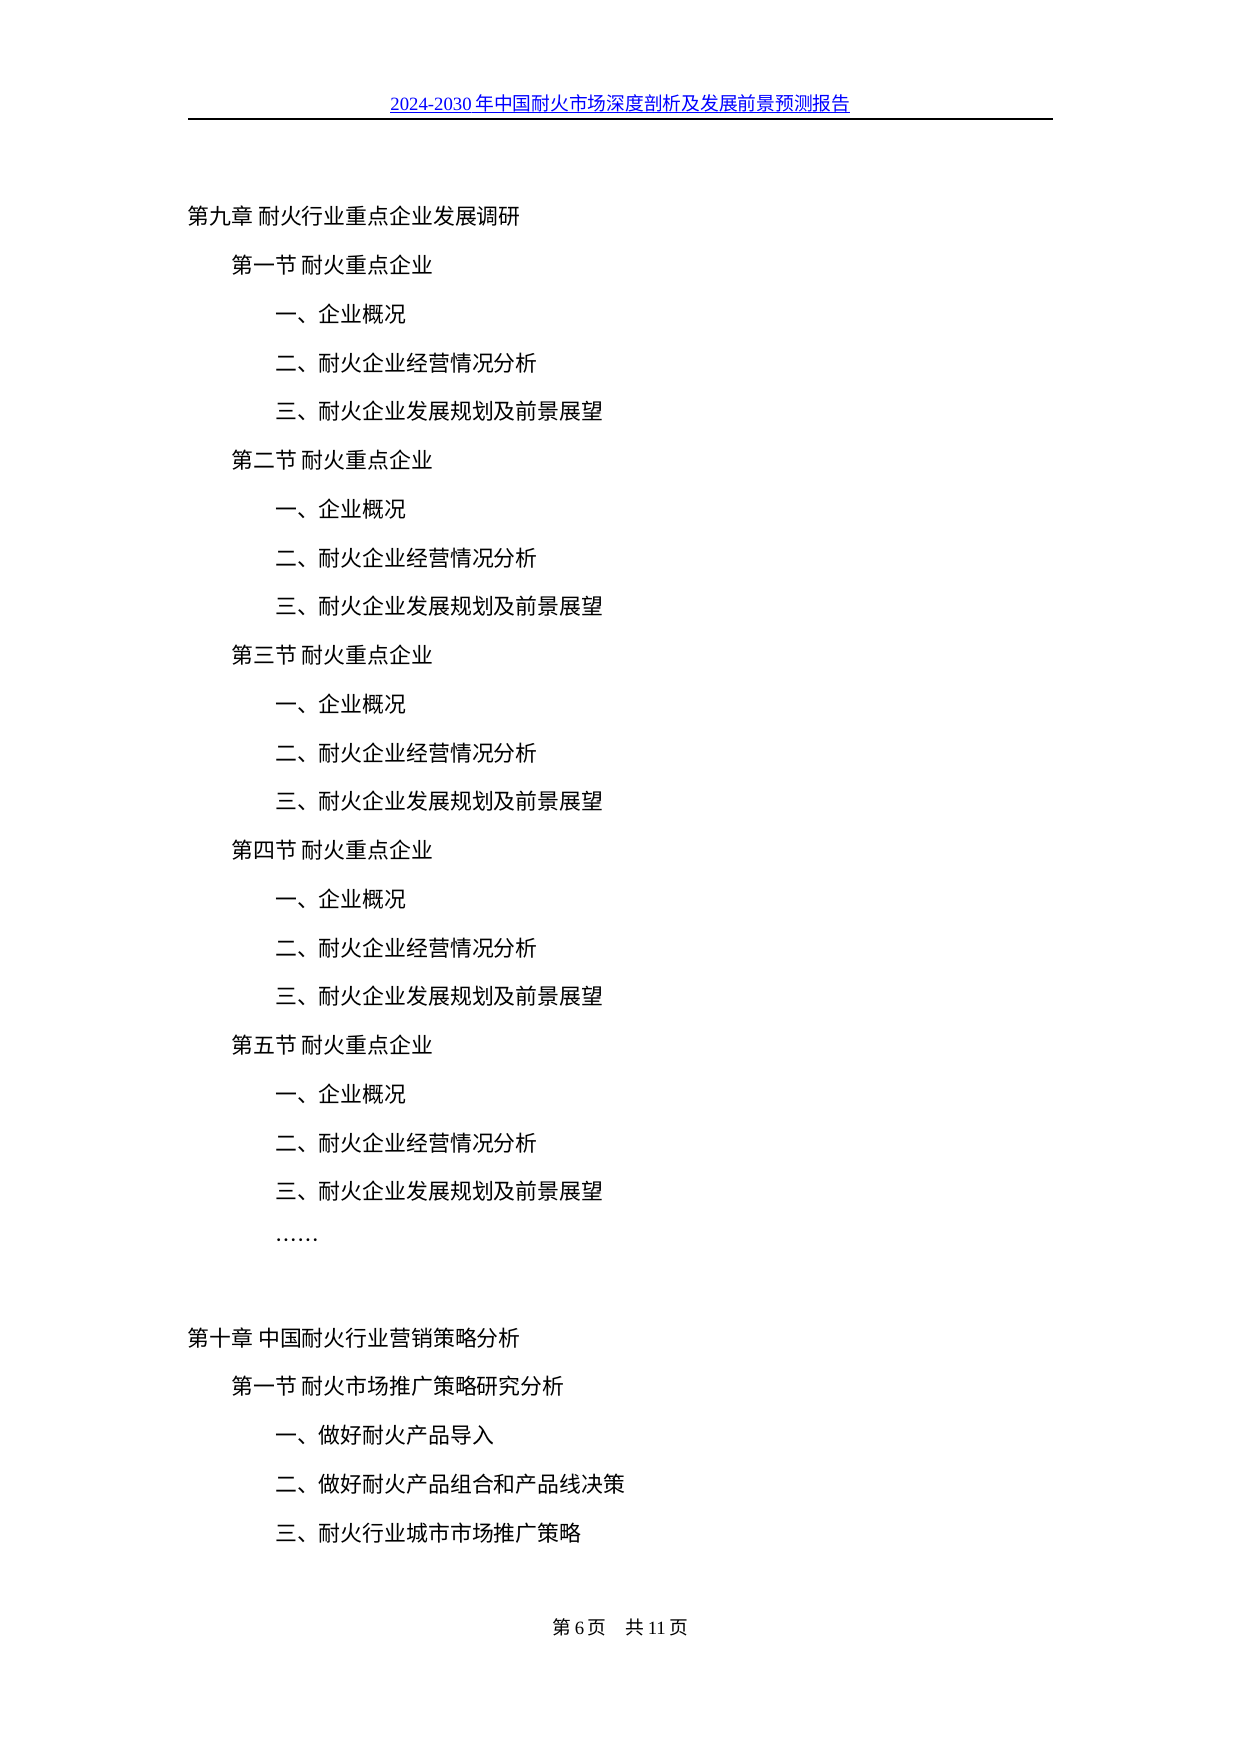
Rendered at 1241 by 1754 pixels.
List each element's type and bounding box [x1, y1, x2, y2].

text [187, 150, 1053, 1548]
